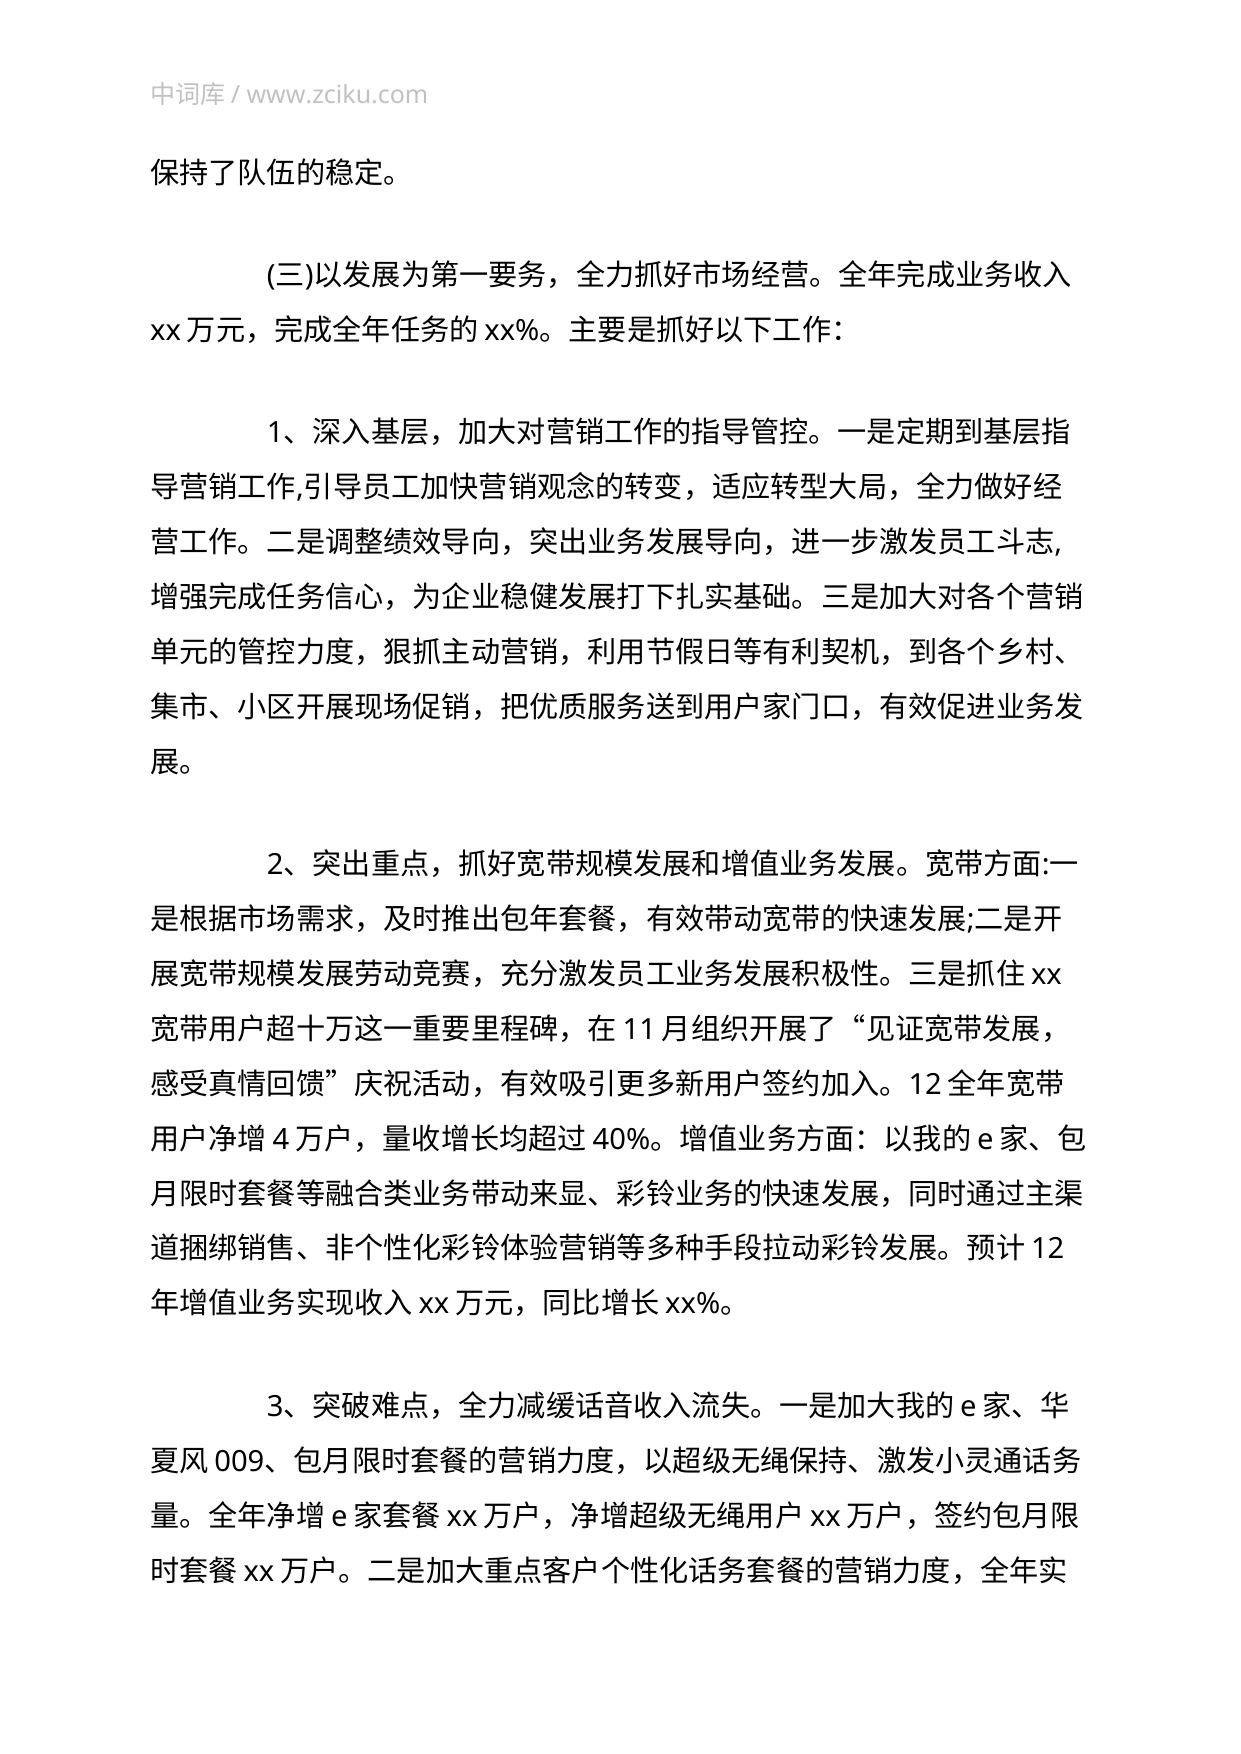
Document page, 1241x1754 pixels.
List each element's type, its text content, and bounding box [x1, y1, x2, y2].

text 2、突出重点，抓好宽带规模发展和增值业务发展。宽带方面:一是根据市场需求，及时推出包年套餐，有效带动宽带的快速发展;二是开展宽带规模发展劳动竞赛，充分激发员工业务发展积极性。三是抓住xx宽带用户超十万这一重要里程碑，在11月组织开展了“见证宽带发展，感受真情回馈”庆祝活动，有效吸引更多新用户签约加入。12全年宽带用户净增4万户，量收增长均超过40%。增值业务方面：以我的e家、包月限时套餐等融合类业务带动来显、彩铃业务的快速发展，同时通过主渠道捆绑销售、非个性化彩铃体验营销等多种手段拉动彩铃发展。预计12年增值业务实现收入xx万元，同比增长xx%。 [150, 840, 1090, 1322]
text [150, 150, 1090, 192]
text (三)以发展为第一要务，全力抓好市场经营。全年完成业务收入xx万元，完成全年任务的xx%。主要是抓好以下工作： [150, 252, 1090, 349]
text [150, 1382, 1090, 1589]
text 1、深入基层，加大对营销工作的指导管控。一是定期到基层指导营销工作,引导员工加快营销观念的转变，适应转型大局，全力做好经营工作。二是调整绩效导向，突出业务发展导向，进一步激发员工斗志,增强完成任务信心，为企业稳健发展打下扎实基础。三是加大对各个营销单元的管控力度，狠抓主动营销，利用节假日等有利契机，到各个乡村、集市、小区开展现场促销，把优质服务送到用户家门口，有效促进业务发展。 [150, 409, 1090, 781]
